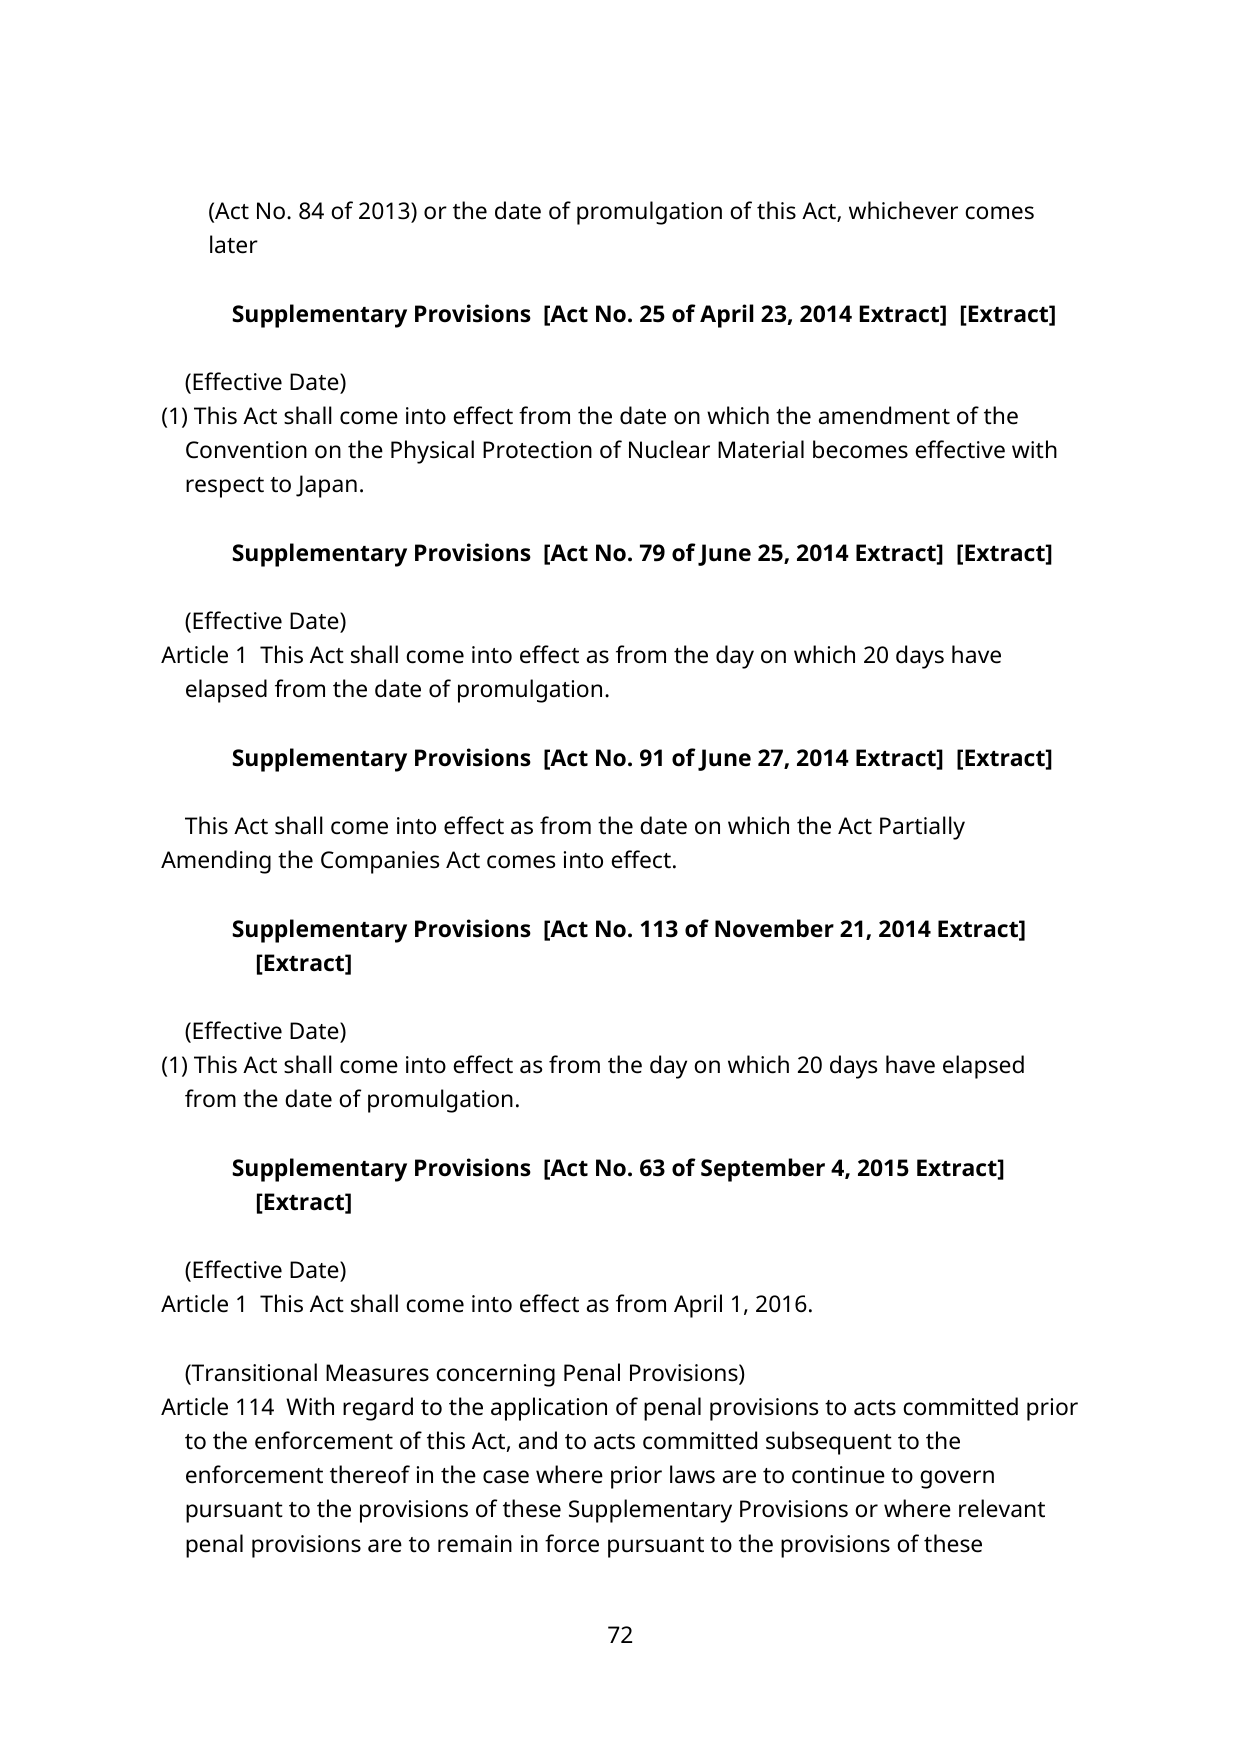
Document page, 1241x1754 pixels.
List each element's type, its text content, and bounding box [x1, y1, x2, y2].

text Supplementary Provisions [Act No. 25 of April 23, 2014 Extract] [Extract] [230, 296, 1079, 330]
text Supplementary Provisions [Act No. 91 of June 27, 2014 Extract] [Extract] [230, 740, 1079, 774]
text Supplementary Provisions [Act No. 63 of September 4, 2015 Extract] [Extract] [230, 1150, 1079, 1219]
text (Effective Date) [184, 364, 1079, 399]
text Supplementary Provisions [Act No. 79 of June 25, 2014 Extract] [Extract] [230, 535, 1079, 569]
text (Effective Date) [184, 1253, 1079, 1287]
text Article 1 This Act shall come into effect as from April 1, 2016. [161, 1287, 1079, 1321]
text Supplementary Provisions [Act No. 113 of November 21, 2014 Extract] [Extract] [230, 911, 1079, 979]
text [161, 1389, 1079, 1560]
text Article 1 This Act shall come into effect as from the day on which 20 days have elapsed from the date of promulgation. [161, 638, 1079, 706]
text (1) This Act shall come into effect as from the day on which 20 days have elapsed from the date of promulgation. [161, 1048, 1079, 1116]
text (1) This Act shall come into effect from the date on which the amendment of the Convention on the Physical Protection of Nuclear Material becomes effective with respect to Japan. [161, 399, 1079, 501]
text (Effective Date) [184, 1014, 1079, 1048]
text (Transitional Measures concerning Penal Provisions) [184, 1355, 1079, 1389]
text (Effective Date) [184, 604, 1079, 638]
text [184, 194, 1079, 262]
text This Act shall come into effect as from the date on which the Act Partially Amending the Companies Act comes into effect. [161, 809, 1079, 877]
